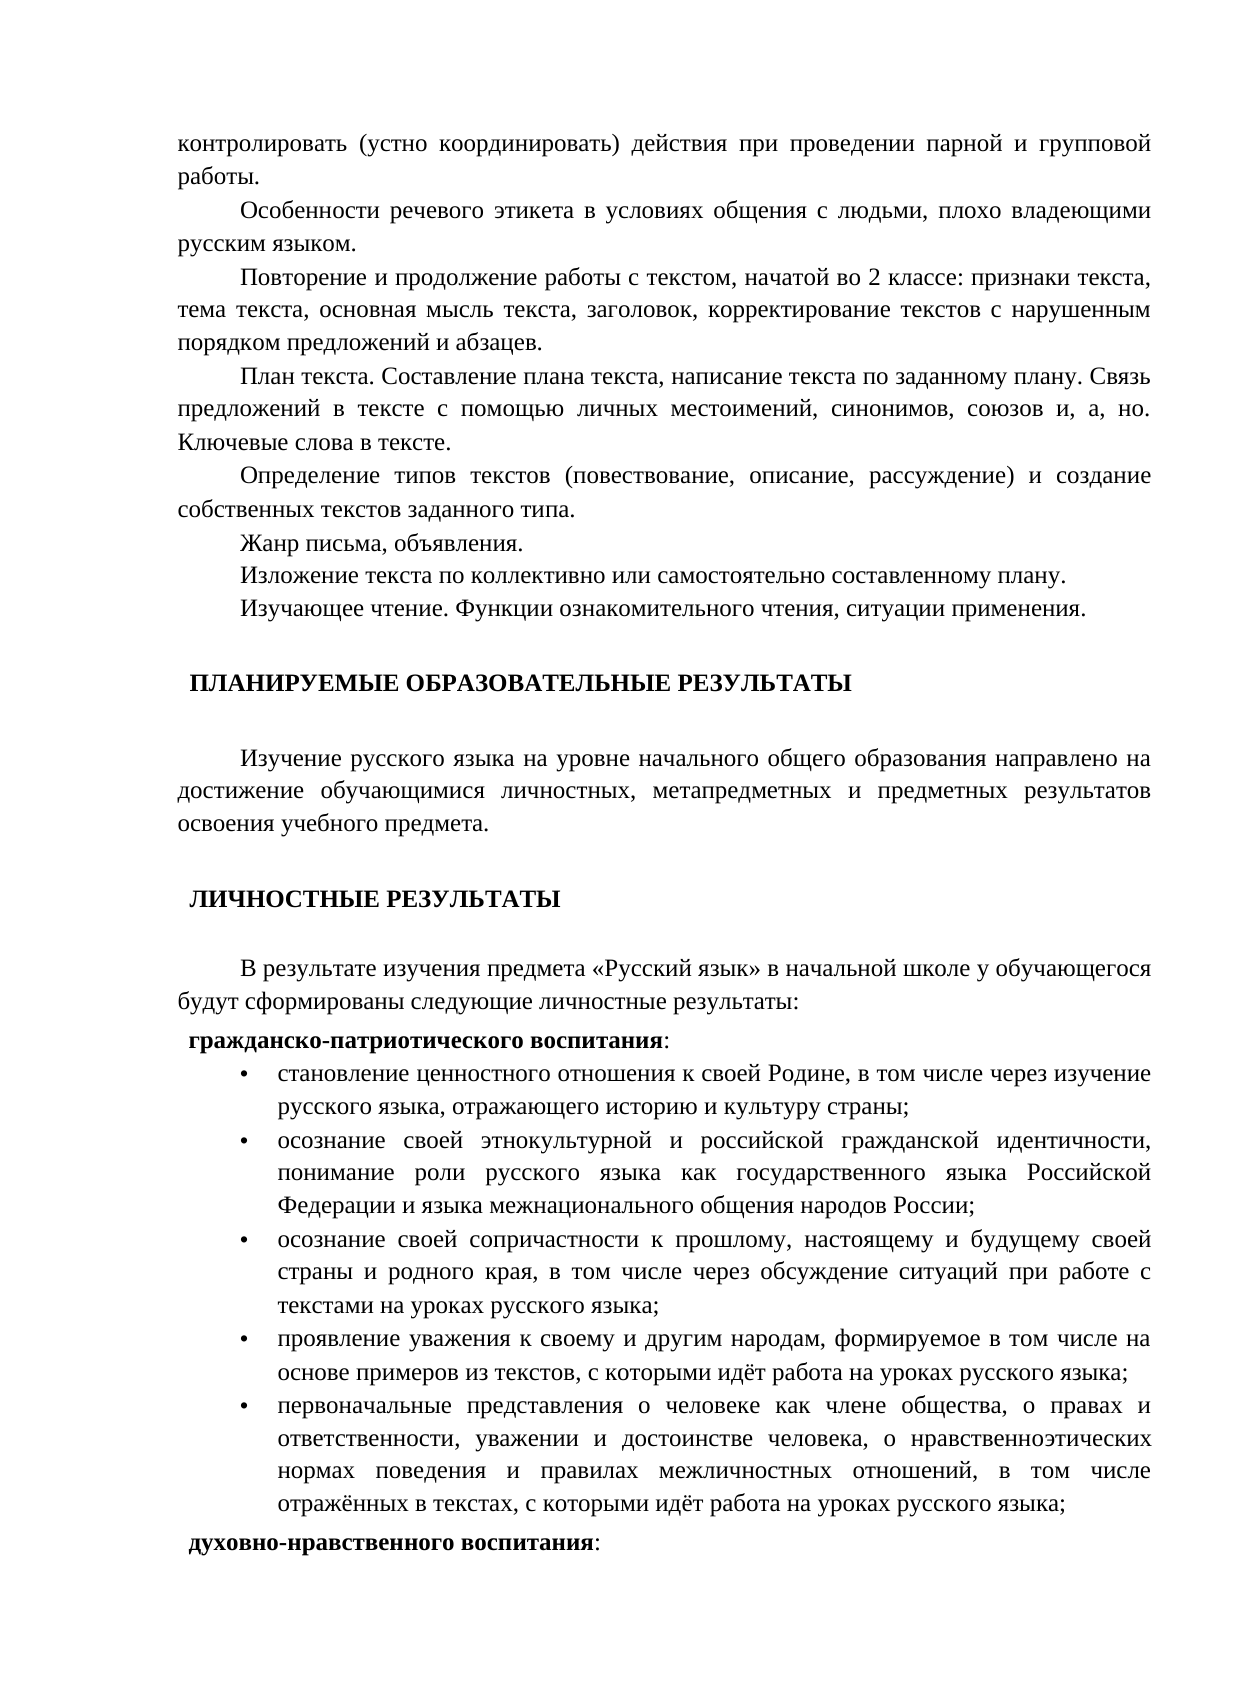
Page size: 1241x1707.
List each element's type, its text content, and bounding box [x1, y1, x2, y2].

list осознание своей сопричастности к прошлому, настоящему и будущему своей страны и родного края, в том числе через обсуждение ситуаций при работе с текстами на уроках русского языка; [240, 1224, 1152, 1319]
text Особенности речевого этикета в условиях общения с людьми, плохо владеющими русским языком. [177, 195, 1152, 258]
subtitle ЛИЧНОСТНЫЕ РЕЗУЛЬТАТЫ [189, 884, 1152, 913]
text Изучение русского языка на уровне начального общего образования направлено на достижение обучающимися личностных, метапредметных и предметных результатов освоения учебного предмета. [177, 743, 1152, 838]
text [177, 128, 1152, 191]
text План текста. Составление плана текста, написание текста по заданному плану. Связь предложений в тексте с помощью личных местоимений, синонимов, союзов и, а, но. Ключевые слова в тексте. [177, 361, 1152, 456]
list становление ценностного отношения к своей Родине, в том числе через изучение русского языка, отражающего историю и культуру страны; [240, 1058, 1152, 1121]
text Определение типов текстов (повествование, описание, рассуждение) и создание собственных текстов заданного типа. [177, 461, 1152, 523]
text Изучающее чтение. Функции ознакомительного чтения, ситуации применения. [177, 593, 1152, 622]
text гражданско-патриотического воспитания: [188, 1025, 1152, 1053]
list первоначальные представления о человеке как члене общества, о правах и ответственности, уважении и достоинстве человека, о нравственно­этических нормах поведения и правилах межличностных отношений, в том числе отражённых в текстах, с которыми идёт работа на уроках русского языка; [240, 1391, 1152, 1518]
list осознание своей этнокультурной и российской гражданской идентичности, понимание роли русского языка как государственного языка Российской Федерации и языка межнационального общения народов России; [240, 1125, 1152, 1220]
text Изложение текста по коллективно или самостоятельно составленному плану. [177, 561, 1152, 589]
text Повторение и продолжение работы с текстом, начатой во 2 классе: признаки текста, тема текста, основная мысль текста, заголовок, корректирование текстов с нарушенным порядком предложений и абзацев. [177, 262, 1152, 357]
text духовно-нравственного воспитания: [188, 1527, 1152, 1555]
text В результате изучения предмета «Русский язык» в начальной школе у обучающегося будут сформированы следующие личностные результаты: [177, 953, 1152, 1016]
text Жанр письма, объявления. [240, 528, 1152, 556]
list проявление уважения к своему и другим народам, формируемое в том числе на основе примеров из текстов, с которыми идёт работа на уроках русского языка; [240, 1323, 1152, 1386]
subtitle ПЛАНИРУЕМЫЕ ОБРАЗОВАТЕЛЬНЫЕ РЕЗУЛЬТАТЫ [189, 668, 1152, 697]
